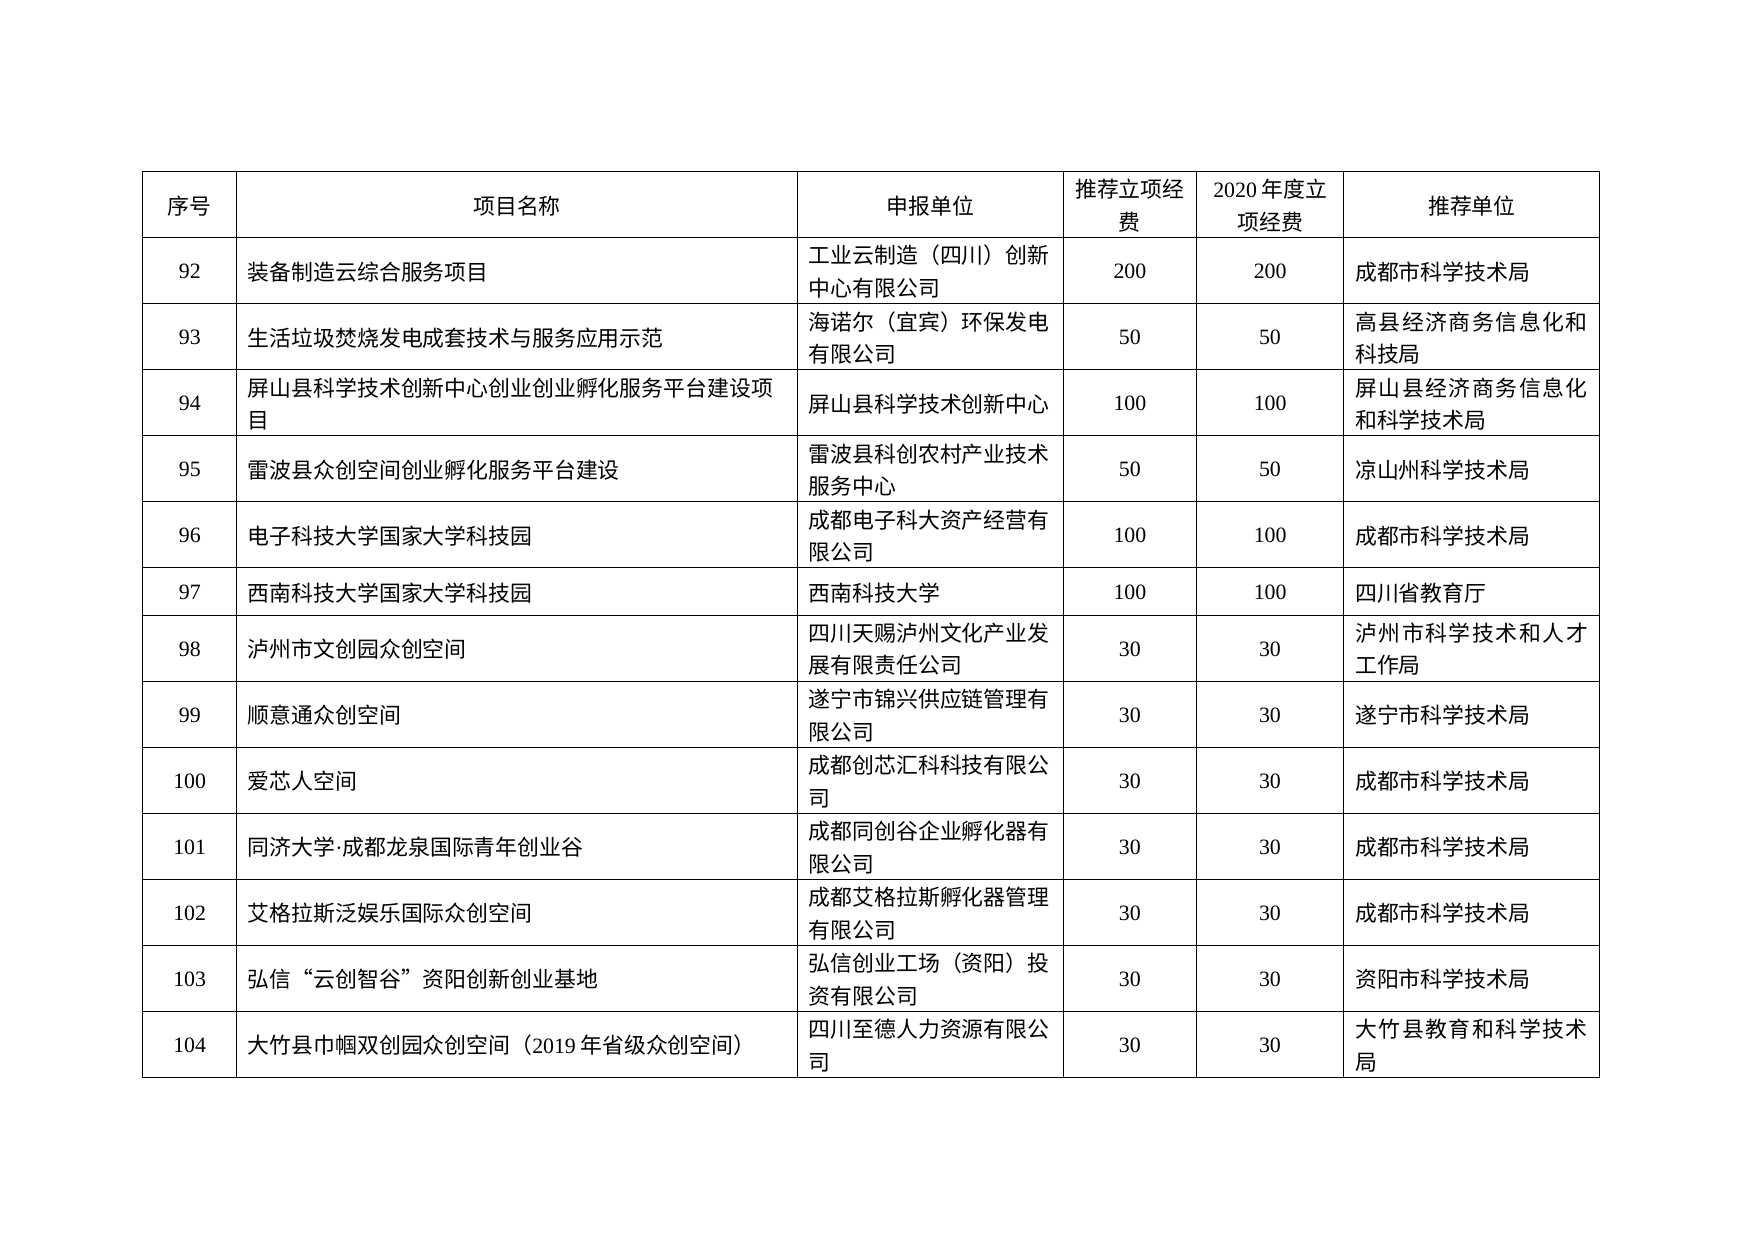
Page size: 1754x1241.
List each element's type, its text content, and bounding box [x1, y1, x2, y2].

table_cell 30 [1197, 946, 1343, 1011]
table_cell 弘信创业工场（资阳）投资有限公司 [798, 946, 1063, 1011]
table_header 2020年度立项经费 [1197, 172, 1343, 237]
table_cell 装备制造云综合服务项目 [237, 238, 797, 303]
table_cell 104 [143, 1012, 236, 1077]
table_cell 96 [143, 502, 236, 567]
table_cell 30 [1064, 880, 1196, 945]
table_cell 同济大学·成都龙泉国际青年创业谷 [237, 814, 797, 879]
table_cell 凉山州科学技术局 [1344, 436, 1599, 501]
table_cell 30 [1197, 1012, 1343, 1077]
table_cell 30 [1064, 814, 1196, 879]
table_cell 成都电子科大资产经营有限公司 [798, 502, 1063, 567]
table_cell 成都同创谷企业孵化器有限公司 [798, 814, 1063, 879]
table_cell 资阳市科学技术局 [1344, 946, 1599, 1011]
table_cell 大竹县教育和科学技术局 [1344, 1012, 1599, 1077]
table_cell 30 [1197, 880, 1343, 945]
table_cell 泸州市文创园众创空间 [237, 616, 797, 681]
table_cell 遂宁市锦兴供应链管理有限公司 [798, 682, 1063, 747]
table_cell 四川至德人力资源有限公司 [798, 1012, 1063, 1077]
table_cell 艾格拉斯泛娱乐国际众创空间 [237, 880, 797, 945]
table_cell 泸州市科学技术和人才工作局 [1344, 616, 1599, 681]
table_cell 30 [1064, 748, 1196, 813]
table_cell 200 [1064, 238, 1196, 303]
table_cell 100 [1064, 502, 1196, 567]
table_cell 成都创芯汇科科技有限公司 [798, 748, 1063, 813]
table_header 序号 [143, 172, 236, 237]
table_cell 成都市科学技术局 [1344, 814, 1599, 879]
table_cell 雷波县众创空间创业孵化服务平台建设 [237, 436, 797, 501]
table_cell 30 [1197, 814, 1343, 879]
table_header 推荐单位 [1344, 172, 1599, 237]
table_cell 大竹县巾帼双创园众创空间（2019年省级众创空间） [237, 1012, 797, 1077]
table_cell 93 [143, 304, 236, 369]
table_cell 弘信“云创智谷”资阳创新创业基地 [237, 946, 797, 1011]
table_header 推荐立项经费 [1064, 172, 1196, 237]
table_cell 雷波县科创农村产业技术服务中心 [798, 436, 1063, 501]
table_cell 100 [1197, 502, 1343, 567]
table_header 申报单位 [798, 172, 1063, 237]
table_cell 西南科技大学国家大学科技园 [237, 568, 797, 614]
table_cell 50 [1064, 304, 1196, 369]
table_cell 101 [143, 814, 236, 879]
table_cell 200 [1197, 238, 1343, 303]
table_cell 30 [1064, 1012, 1196, 1077]
table_cell 103 [143, 946, 236, 1011]
table_cell 30 [1064, 682, 1196, 747]
table_cell 30 [1197, 682, 1343, 747]
table_cell 成都艾格拉斯孵化器管理有限公司 [798, 880, 1063, 945]
table_header 项目名称 [237, 172, 797, 237]
table_cell 98 [143, 616, 236, 681]
table_cell 30 [1197, 748, 1343, 813]
table_cell 电子科技大学国家大学科技园 [237, 502, 797, 567]
table_cell 高县经济商务信息化和科技局 [1344, 304, 1599, 369]
table_cell 50 [1064, 436, 1196, 501]
table_cell 100 [143, 748, 236, 813]
table_cell 30 [1064, 946, 1196, 1011]
table_cell 顺意通众创空间 [237, 682, 797, 747]
table_cell 成都市科学技术局 [1344, 502, 1599, 567]
table_cell 工业云制造（四川）创新中心有限公司 [798, 238, 1063, 303]
table_cell 生活垃圾焚烧发电成套技术与服务应用示范 [237, 304, 797, 369]
table_cell 爱芯人空间 [237, 748, 797, 813]
table_cell 50 [1197, 436, 1343, 501]
table_cell 100 [1064, 370, 1196, 435]
table_cell 四川天赐泸州文化产业发展有限责任公司 [798, 616, 1063, 681]
table_cell 屏山县科学技术创新中心创业创业孵化服务平台建设项目 [237, 370, 797, 435]
table_cell 四川省教育厅 [1344, 568, 1599, 614]
table_cell 成都市科学技术局 [1344, 238, 1599, 303]
table_cell 99 [143, 682, 236, 747]
table_cell 屏山县经济商务信息化和科学技术局 [1344, 370, 1599, 435]
table_cell 西南科技大学 [798, 568, 1063, 614]
table_cell 海诺尔（宜宾）环保发电有限公司 [798, 304, 1063, 369]
table_cell 100 [1197, 370, 1343, 435]
table_cell 遂宁市科学技术局 [1344, 682, 1599, 747]
table_cell 屏山县科学技术创新中心 [798, 370, 1063, 435]
table_cell 94 [143, 370, 236, 435]
table_cell 成都市科学技术局 [1344, 748, 1599, 813]
table_cell 95 [143, 436, 236, 501]
table_cell 100 [1197, 568, 1343, 614]
table_cell 30 [1064, 616, 1196, 681]
table_cell 30 [1197, 616, 1343, 681]
table_cell 成都市科学技术局 [1344, 880, 1599, 945]
table_cell 100 [1064, 568, 1196, 614]
table_cell 102 [143, 880, 236, 945]
table_cell 92 [143, 238, 236, 303]
table_cell 97 [143, 568, 236, 614]
table_cell 50 [1197, 304, 1343, 369]
